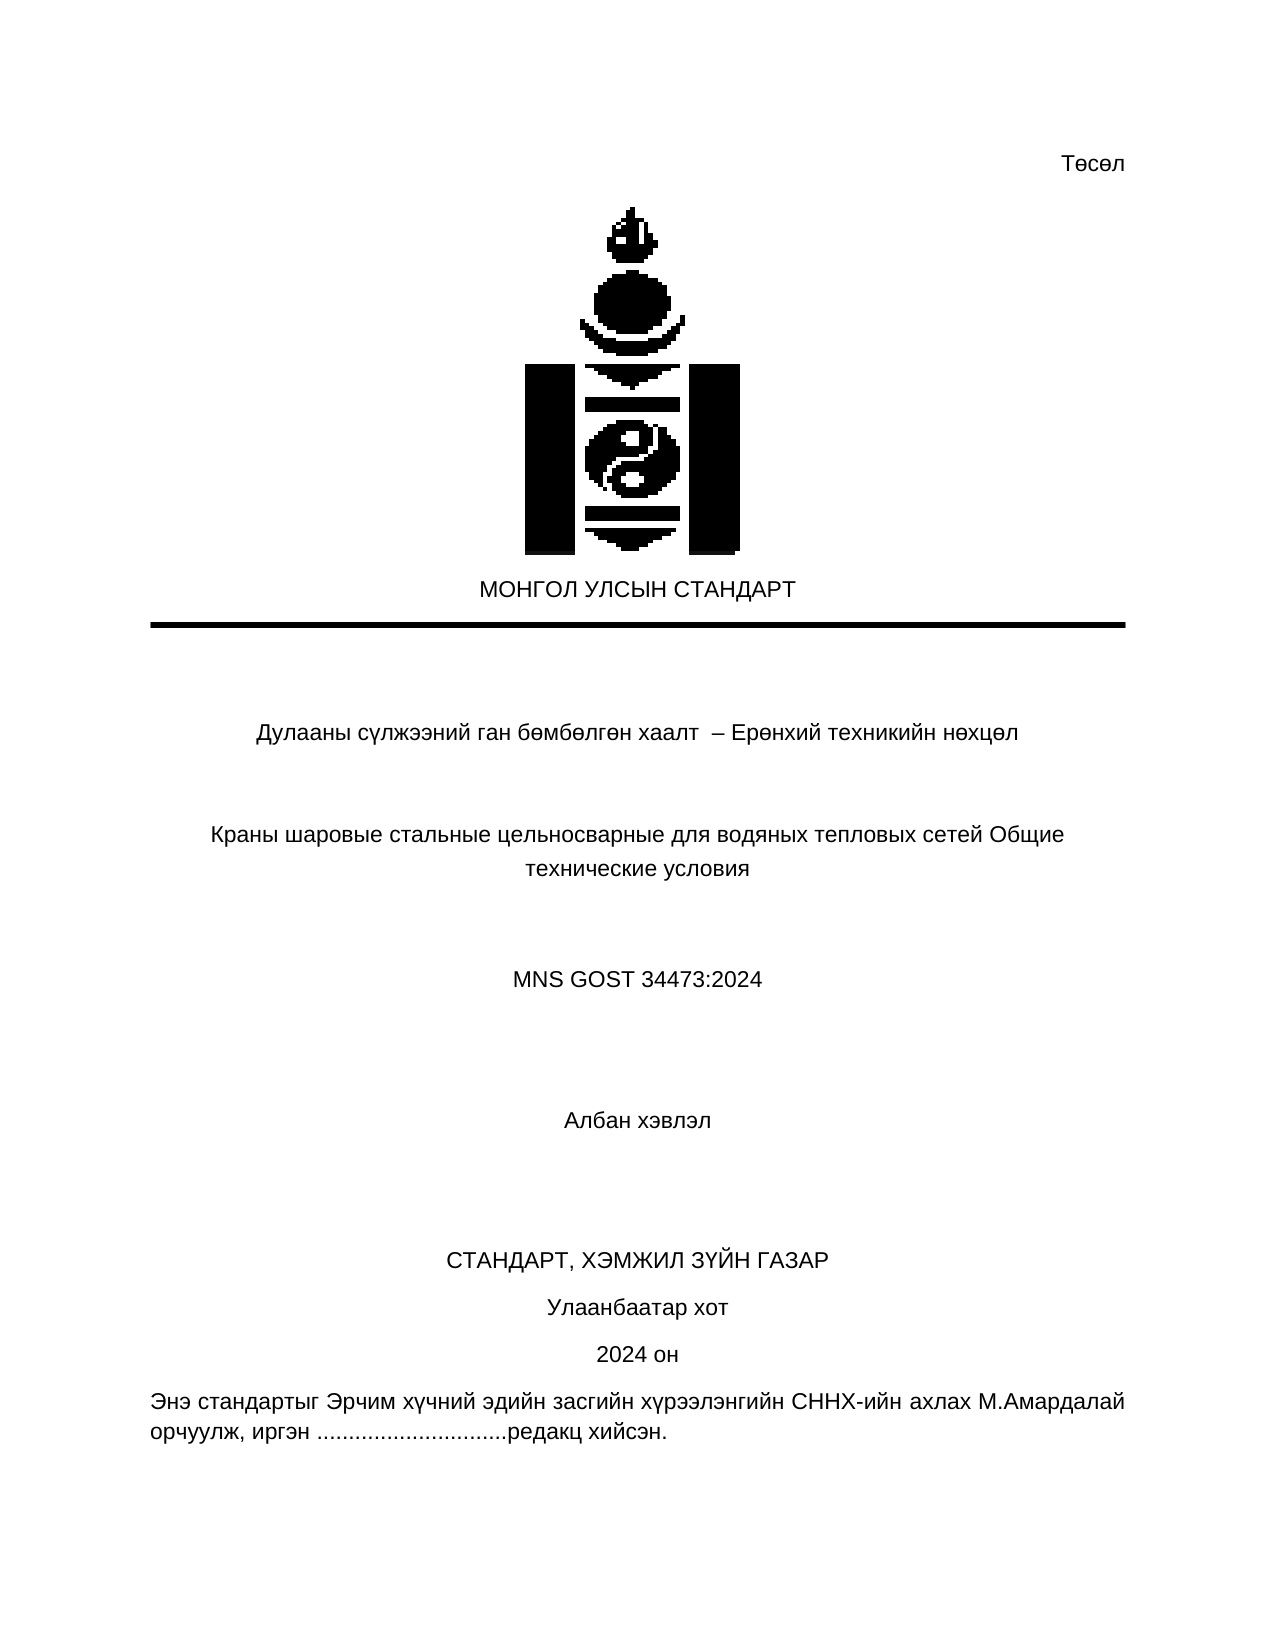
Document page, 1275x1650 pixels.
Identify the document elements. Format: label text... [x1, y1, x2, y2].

text Энэ стандартыг Эрчим хүчний эдийн засгийн хүрээлэнгийн СННХ-ийн ахлах М.Амардалай орчуулж, иргэн ..............................редакц хийсэн. [150, 1388, 1125, 1444]
text Краны шаровые стальные цельносварные для водяных тепловых сетей Общие технические условия [150, 813, 1125, 882]
text 2024 он [150, 1341, 1125, 1367]
picture [150, 622, 1128, 628]
text Улаанбаатар хот [150, 1294, 1125, 1320]
text Албан хэвлэл [150, 1107, 1125, 1133]
text MNS GOST 34473:2024 [150, 966, 1125, 992]
text МОНГОЛ УЛСЫН СТАНДАРТ [150, 576, 1125, 602]
text Төсөл [150, 150, 1125, 176]
text Дулааны сүлжээний ган бөмбөлгөн хаалт – Ерөнхий техникийн нөхцөл [150, 719, 1125, 745]
text СТАНДАРТ, ХЭМЖИЛ ЗҮЙН ГАЗАР [150, 1247, 1125, 1273]
